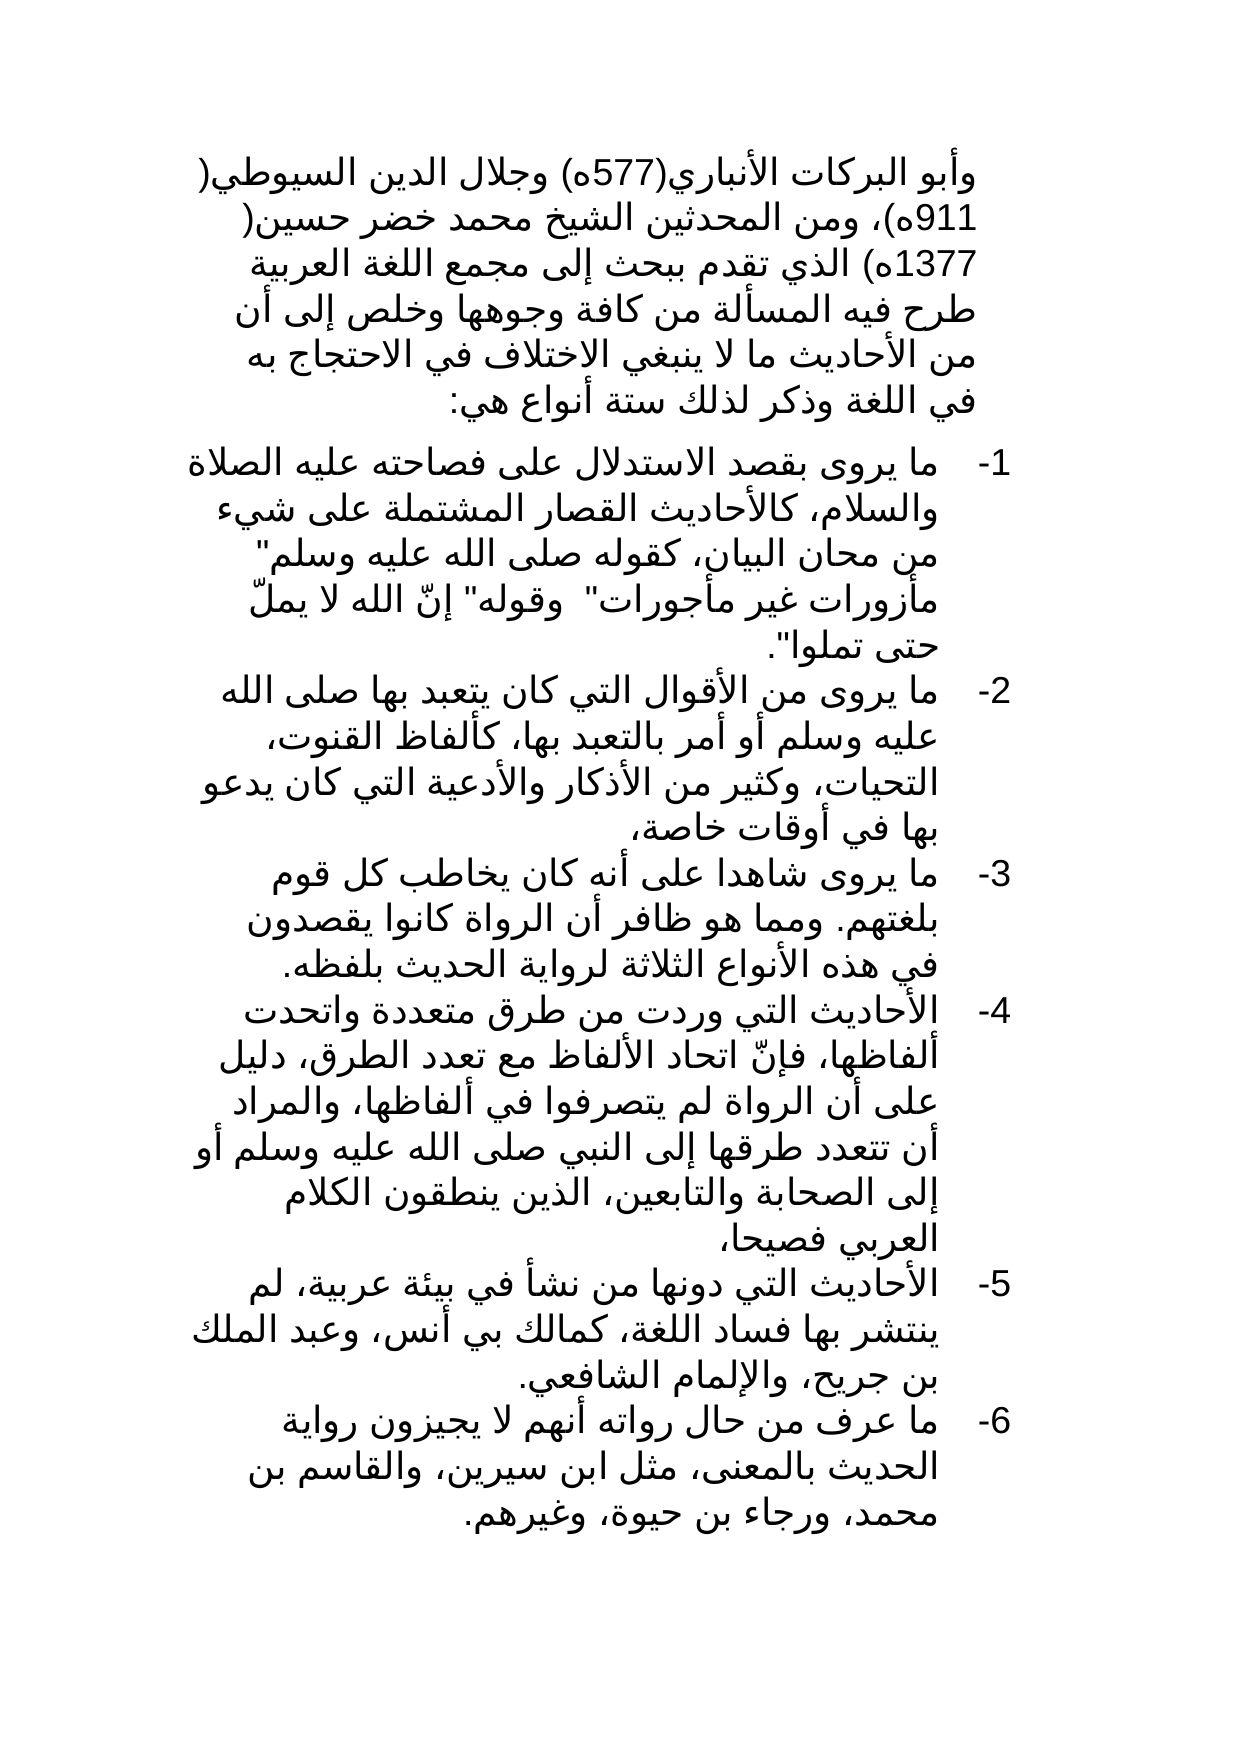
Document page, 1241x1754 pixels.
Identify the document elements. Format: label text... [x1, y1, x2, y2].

list ما يروى بقصد الاستدلال على فصاحته عليه الصلاة والسلام، كالأحاديث القصار المشتملة على شيء من محان البيان، كقوله صلى الله عليه وسلم" مأزورات غير مأجورات" وقوله" إنّ الله لا يملّ حتى تملوا". [187, 440, 978, 666]
list ما يروى شاهدا على أنه كان يخاطب كل قوم بلغتهم. ومما هو ظافر أن الرواة كانوا يقصدون في هذه الأنواع الثلاثة لرواية الحديث بلفظه. [187, 851, 978, 985]
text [187, 150, 978, 421]
list الأحاديث التي وردت من طرق متعددة واتحدت ألفاظها، فإنّ اتحاد الألفاظ مع تعدد الطرق، دليل على أن الرواة لم يتصرفوا في ألفاظها، والمراد أن تتعدد طرقها إلى النبي صلى الله عليه وسلم أو إلى الصحابة والتابعين، الذين ينطقون الكلام العربي فصيحا، [187, 988, 978, 1259]
list ما عرف من حال رواته أنهم لا يجيزون رواية الحديث بالمعنى، مثل ابن سيرين، والقاسم بن محمد، ورجاء بن حيوة، وغيرهم. [187, 1398, 978, 1533]
list ما يروى من الأقوال التي كان يتعبد بها صلى الله عليه وسلم أو أمر بالتعبد بها، كألفاظ القنوت، التحيات، وكثير من الأذكار والأدعية التي كان يدعو بها في أوقات خاصة، [187, 668, 978, 848]
list الأحاديث التي دونها من نشأ في بيئة عربية، لم ينتشر بها فساد اللغة، كمالك بي أنس، وعبد الملك بن جريح، والإلمام الشافعي. [187, 1262, 978, 1396]
